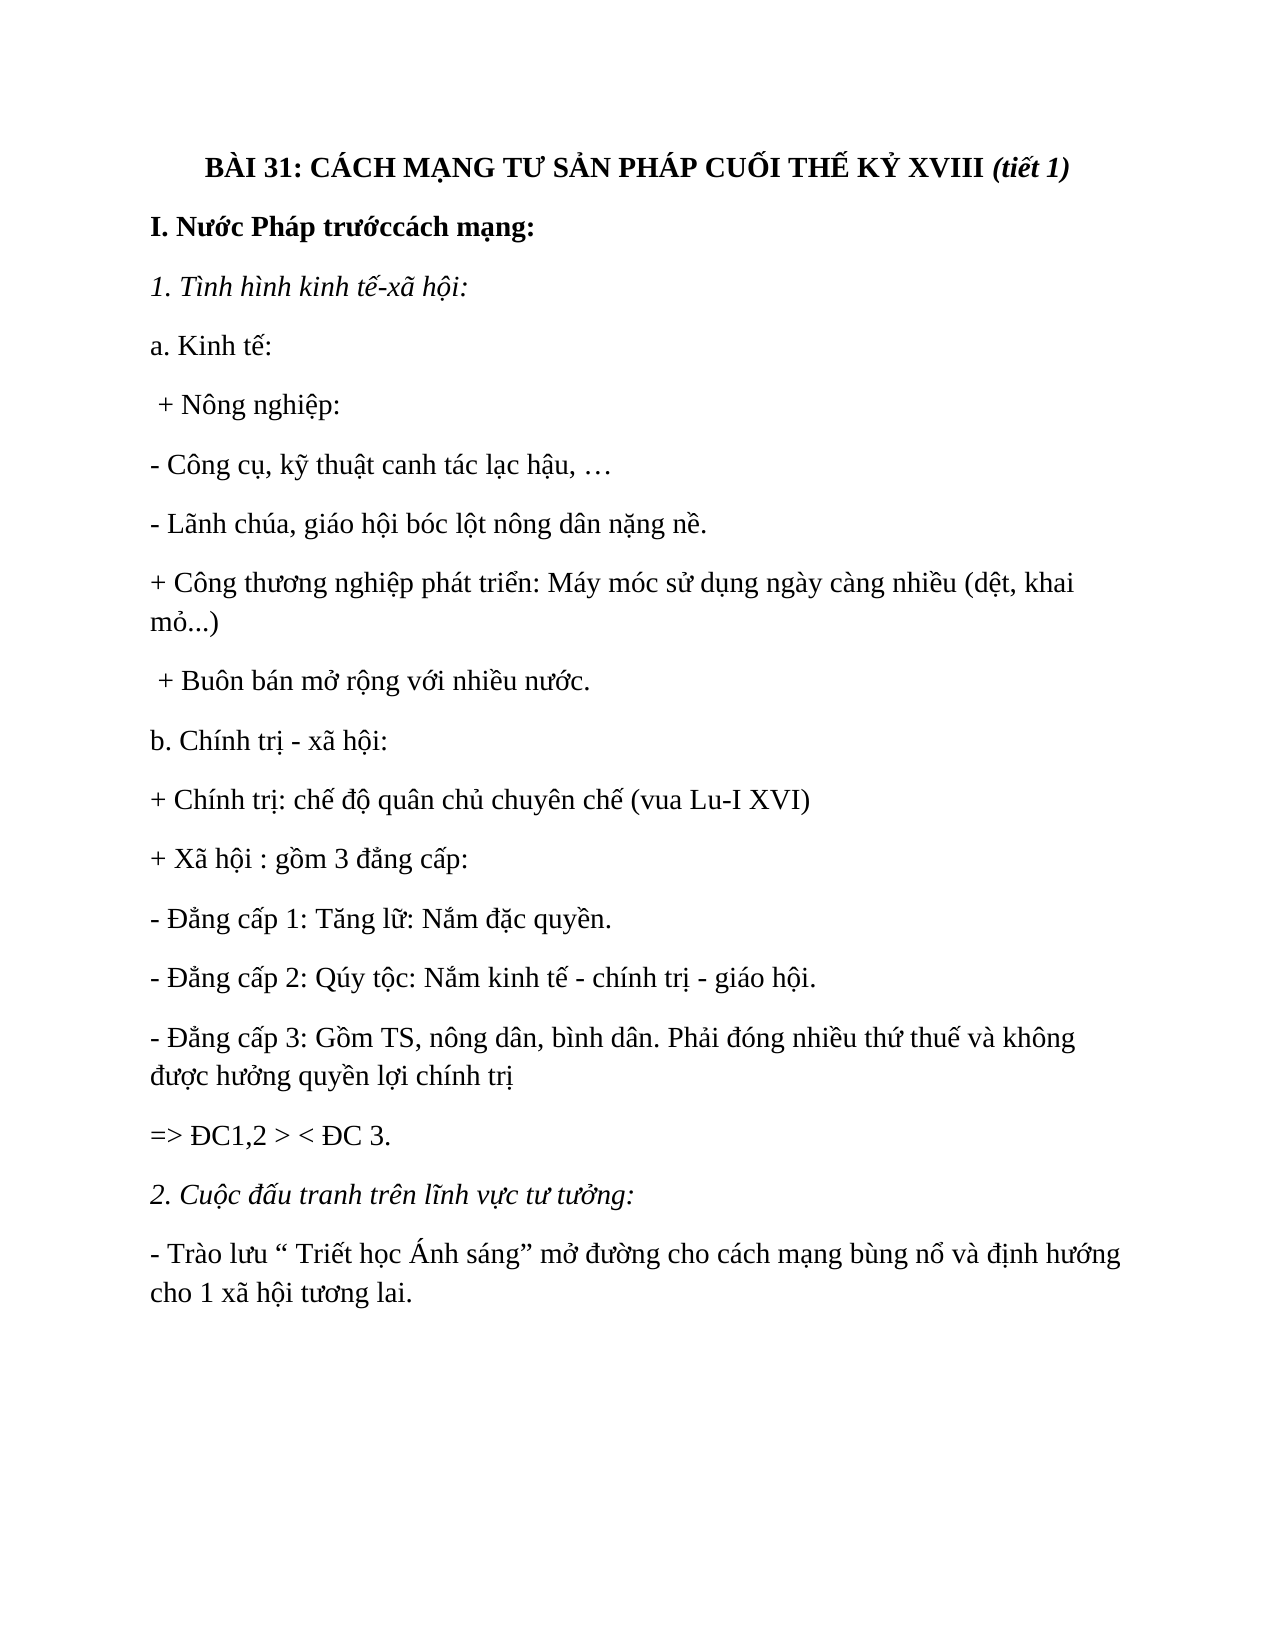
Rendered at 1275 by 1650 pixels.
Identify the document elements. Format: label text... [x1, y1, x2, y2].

text - Đẳng cấp 3: Gồm TS, nông dân, bình dân. Phải đóng nhiều thứ thuế và không được hưởng quyền lợi chính trị [150, 1020, 1125, 1092]
text b. Chính trị - xã hội: [150, 723, 1125, 756]
text - Đẳng cấp 2: Qúy tộc: Nắm kinh tế - chính trị - giáo hội. [150, 960, 1125, 994]
text + Xã hội : gồm 3 đẳng cấp: [150, 842, 1125, 875]
text + Buôn bán mở rộng với nhiều nước. [150, 663, 1125, 697]
text + Chính trị: chế độ quân chủ chuyên chế (vua Lu-I XVI) [150, 782, 1125, 816]
text I. Nước Pháp trướccách mạng: [150, 209, 1125, 243]
text - Đẳng cấp 1: Tăng lữ: Nắm đặc quyền. [150, 901, 1125, 934]
text - Trào lưu “ Triết học Ánh sáng” mở đường cho cách mạng bùng nổ và định hướng cho 1 xã hội tương lai. [150, 1236, 1125, 1308]
text BÀI 31: CÁCH MẠNG TƯ SẢN PHÁP CUỐI THẾ KỶ XVIII (tiết 1) [150, 150, 1125, 183]
text 1. Tình hình kinh tế-xã hội: [150, 269, 1125, 302]
text + Nông nghiệp: [150, 387, 1125, 421]
text 2. Cuộc đấu tranh trên lĩnh vực tư tưởng: [150, 1177, 1125, 1211]
text + Công thương nghiệp phát triển: Máy móc sử dụng ngày càng nhiều (dệt, khai mỏ...) [150, 566, 1125, 638]
text => ĐC1,2 > < ĐC 3. [150, 1118, 1125, 1151]
text - Công cụ, kỹ thuật canh tác lạc hậu, … [150, 447, 1125, 480]
text a. Kinh tế: [150, 328, 1125, 362]
text - Lãnh chúa, giáo hội bóc lột nông dân nặng nề. [150, 506, 1125, 540]
